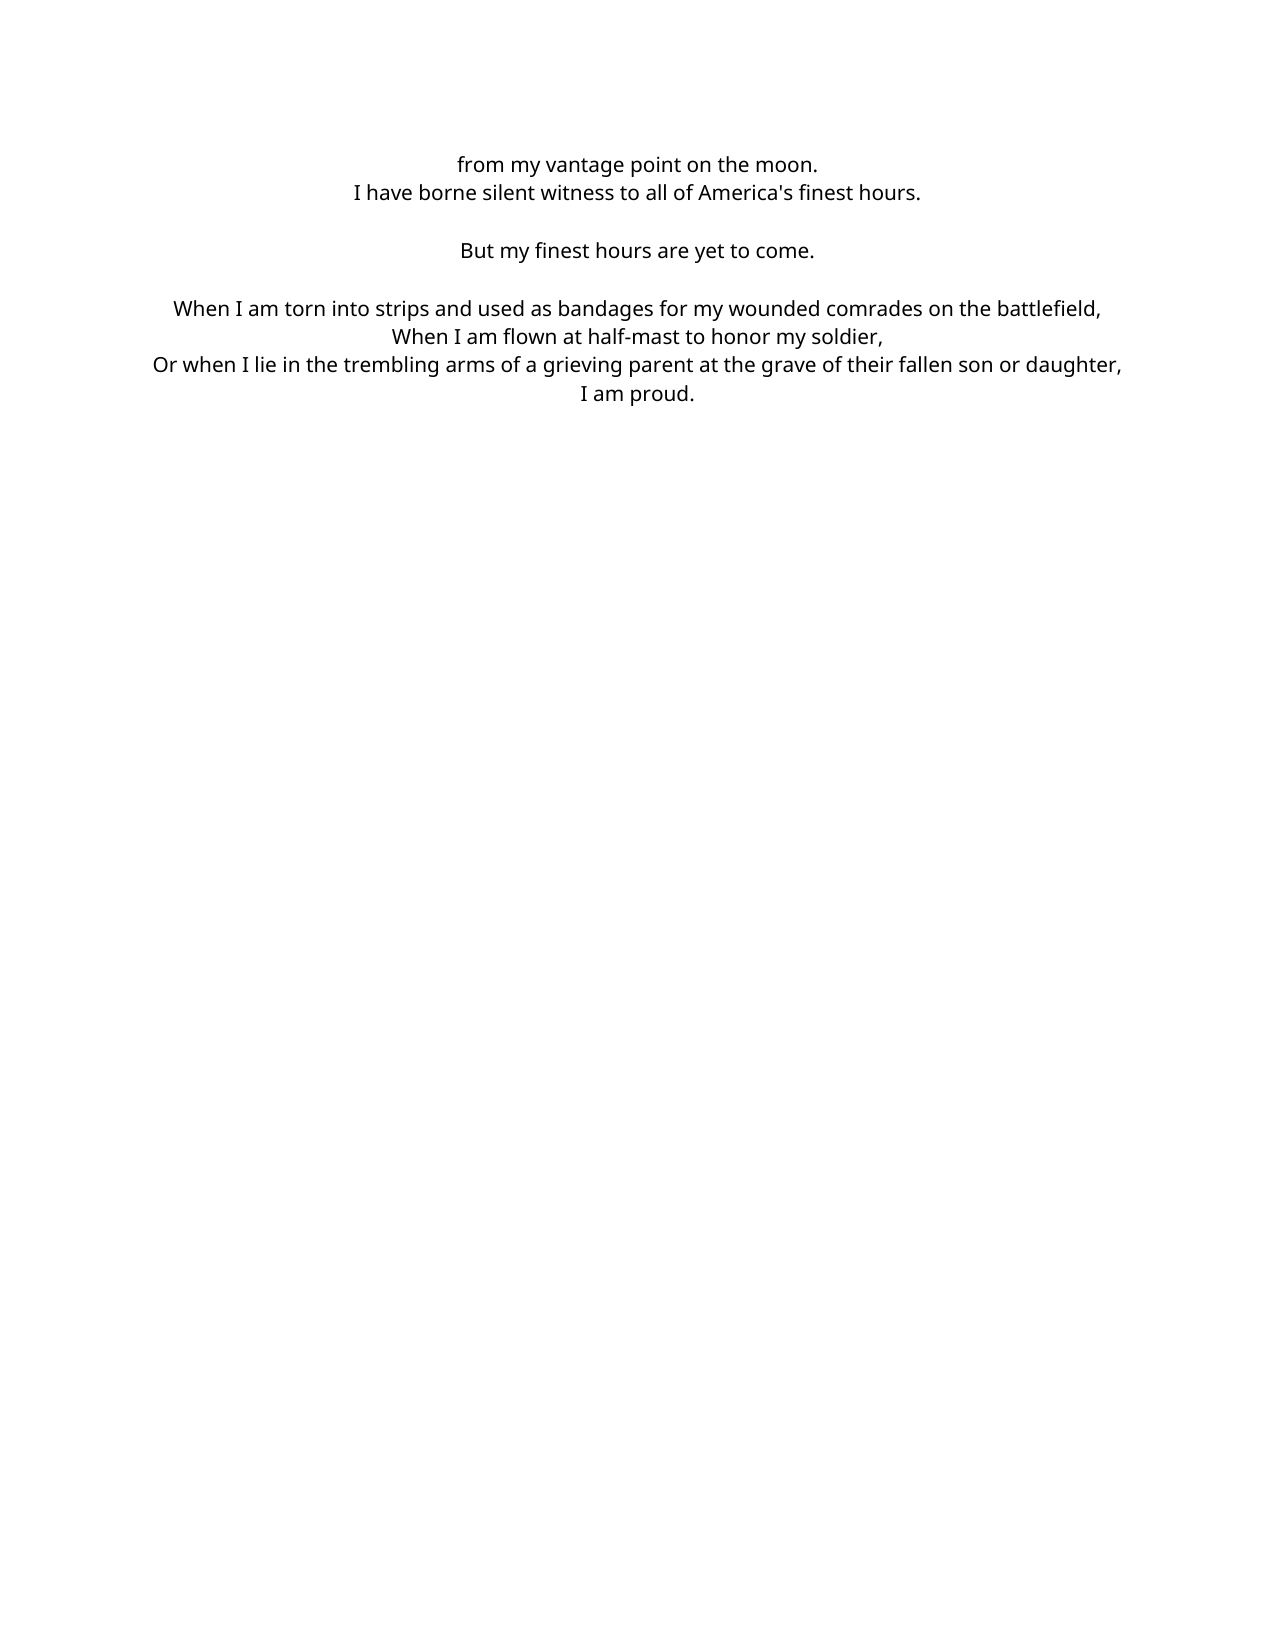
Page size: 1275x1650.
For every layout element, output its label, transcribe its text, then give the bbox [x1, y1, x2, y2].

text But my finest hours are yet to come. [150, 236, 1125, 264]
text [150, 150, 1125, 207]
text When I am torn into strips and used as bandages for my wounded comrades on the battlefield, When I am flown at half-mast to honor my soldier, Or when I lie in the trembling arms of a grieving parent at the grave of their fallen son or daughter, I am proud. [150, 294, 1125, 407]
